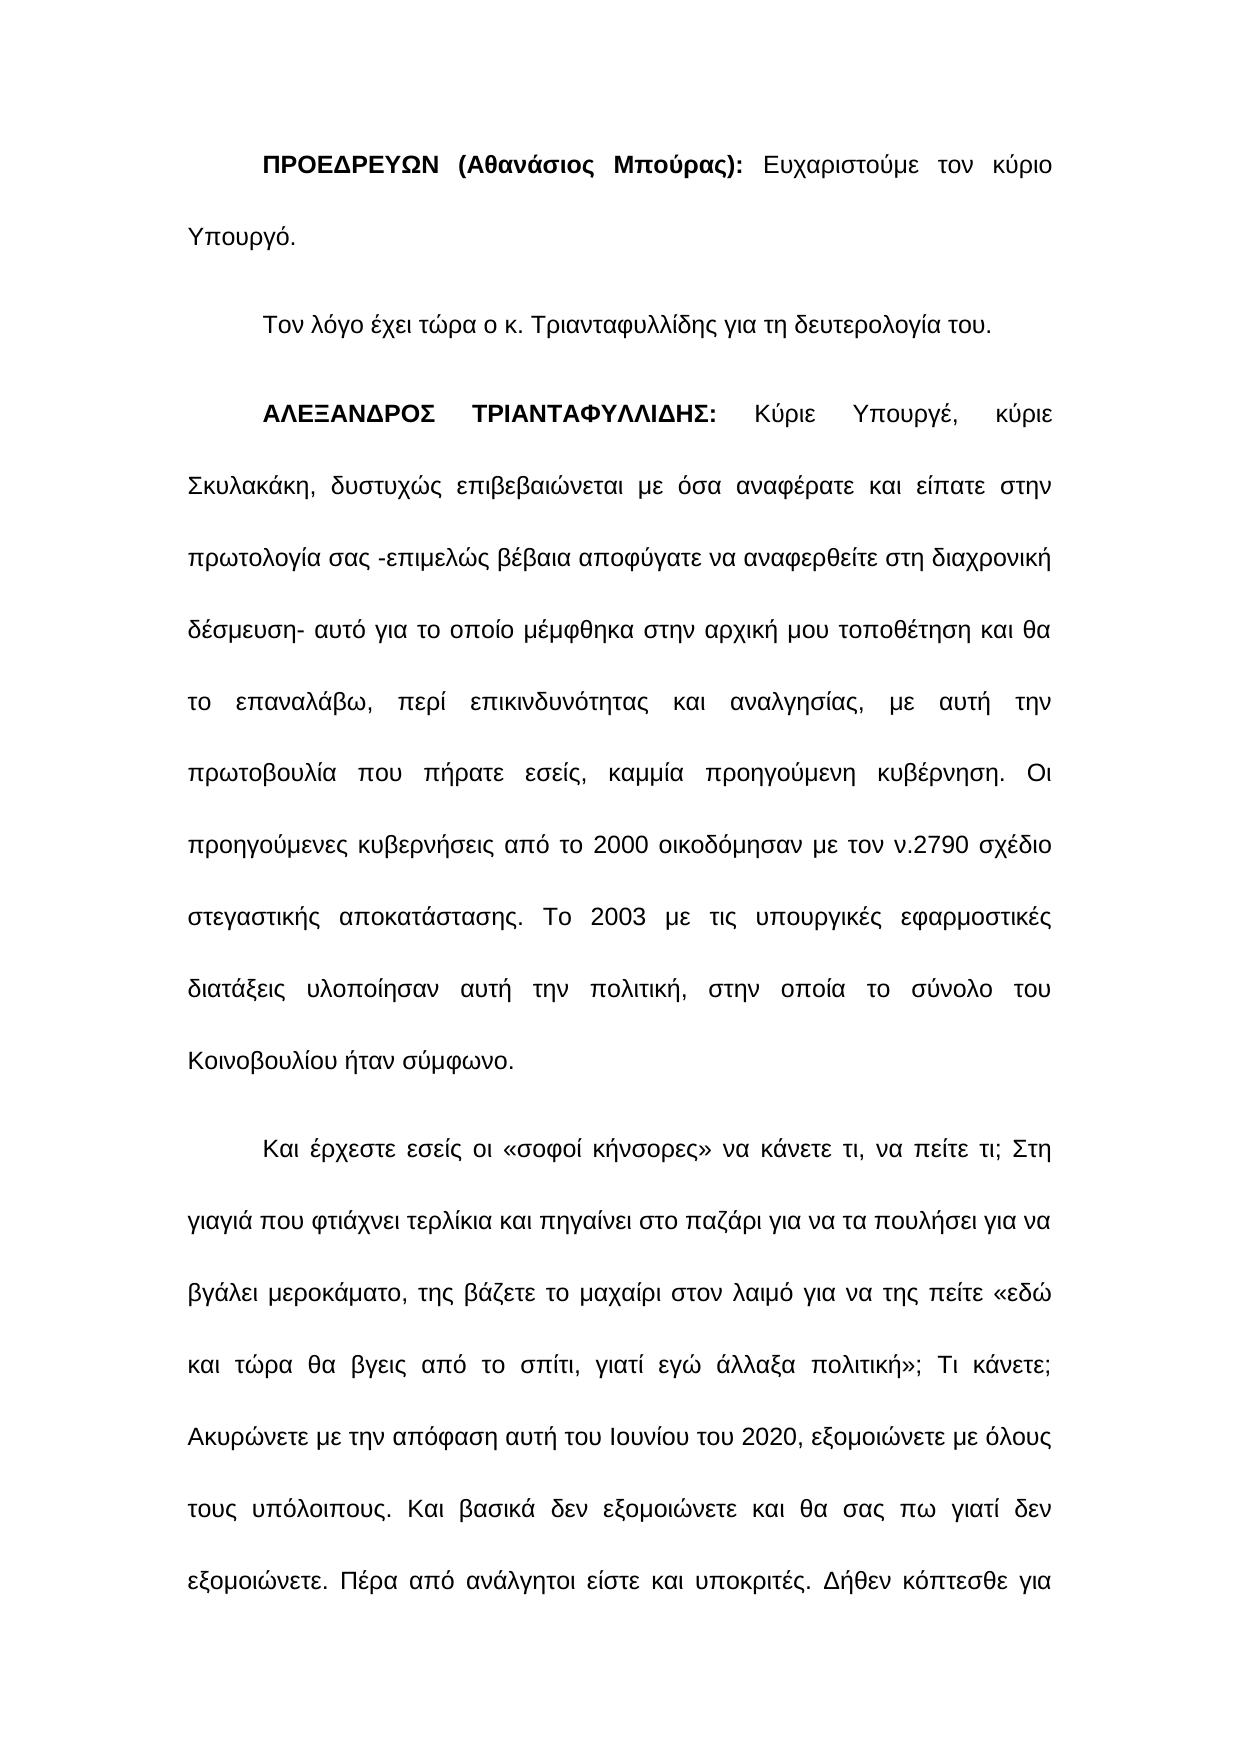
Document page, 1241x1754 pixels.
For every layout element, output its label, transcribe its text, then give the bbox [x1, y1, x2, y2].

text ΑΛΕΞΑΝΔΡΟΣ ΤΡΙΑΝΤΑΦΥΛΛΙΔΗΣ: Κύριε Υπουργέ, κύριε Σκυλακάκη, δυστυχώς επιβεβαιώνεται με όσα αναφέρατε και είπατε στην πρωτολογία σας -επιμελώς βέβαια αποφύγατε να αναφερθείτε στη διαχρονική δέσμευση- αυτό για το οποίο μέμφθηκα στην αρχική μου τοποθέτηση και θα το επαναλάβω, περί επικινδυνότητας και αναλγησίας, με αυτή την πρωτοβουλία που πήρατε εσείς, καμμία προηγούμενη κυβέρνηση. Οι προηγούμενες κυβερνήσεις από το 2000 οικοδόμησαν με τον ν.2790 σχέδιο στεγαστικής αποκατάστασης. Το 2003 με τις υπουργικές εφαρμοστικές διατάξεις υλοποίησαν αυτή την πολιτική, στην οποία το σύνολο του Κοινοβουλίου ήταν σύμφωνο. [187, 399, 1053, 1074]
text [187, 1134, 1053, 1594]
text Τον λόγο έχει τώρα ο κ. Τριανταφυλλίδης για τη δευτερολογία του. [187, 310, 1053, 339]
text ΠΡΟΕΔΡΕΥΩΝ (Αθανάσιος Μπούρας): Ευχαριστούμε τον κύριο Υπουργό. [187, 150, 1053, 251]
